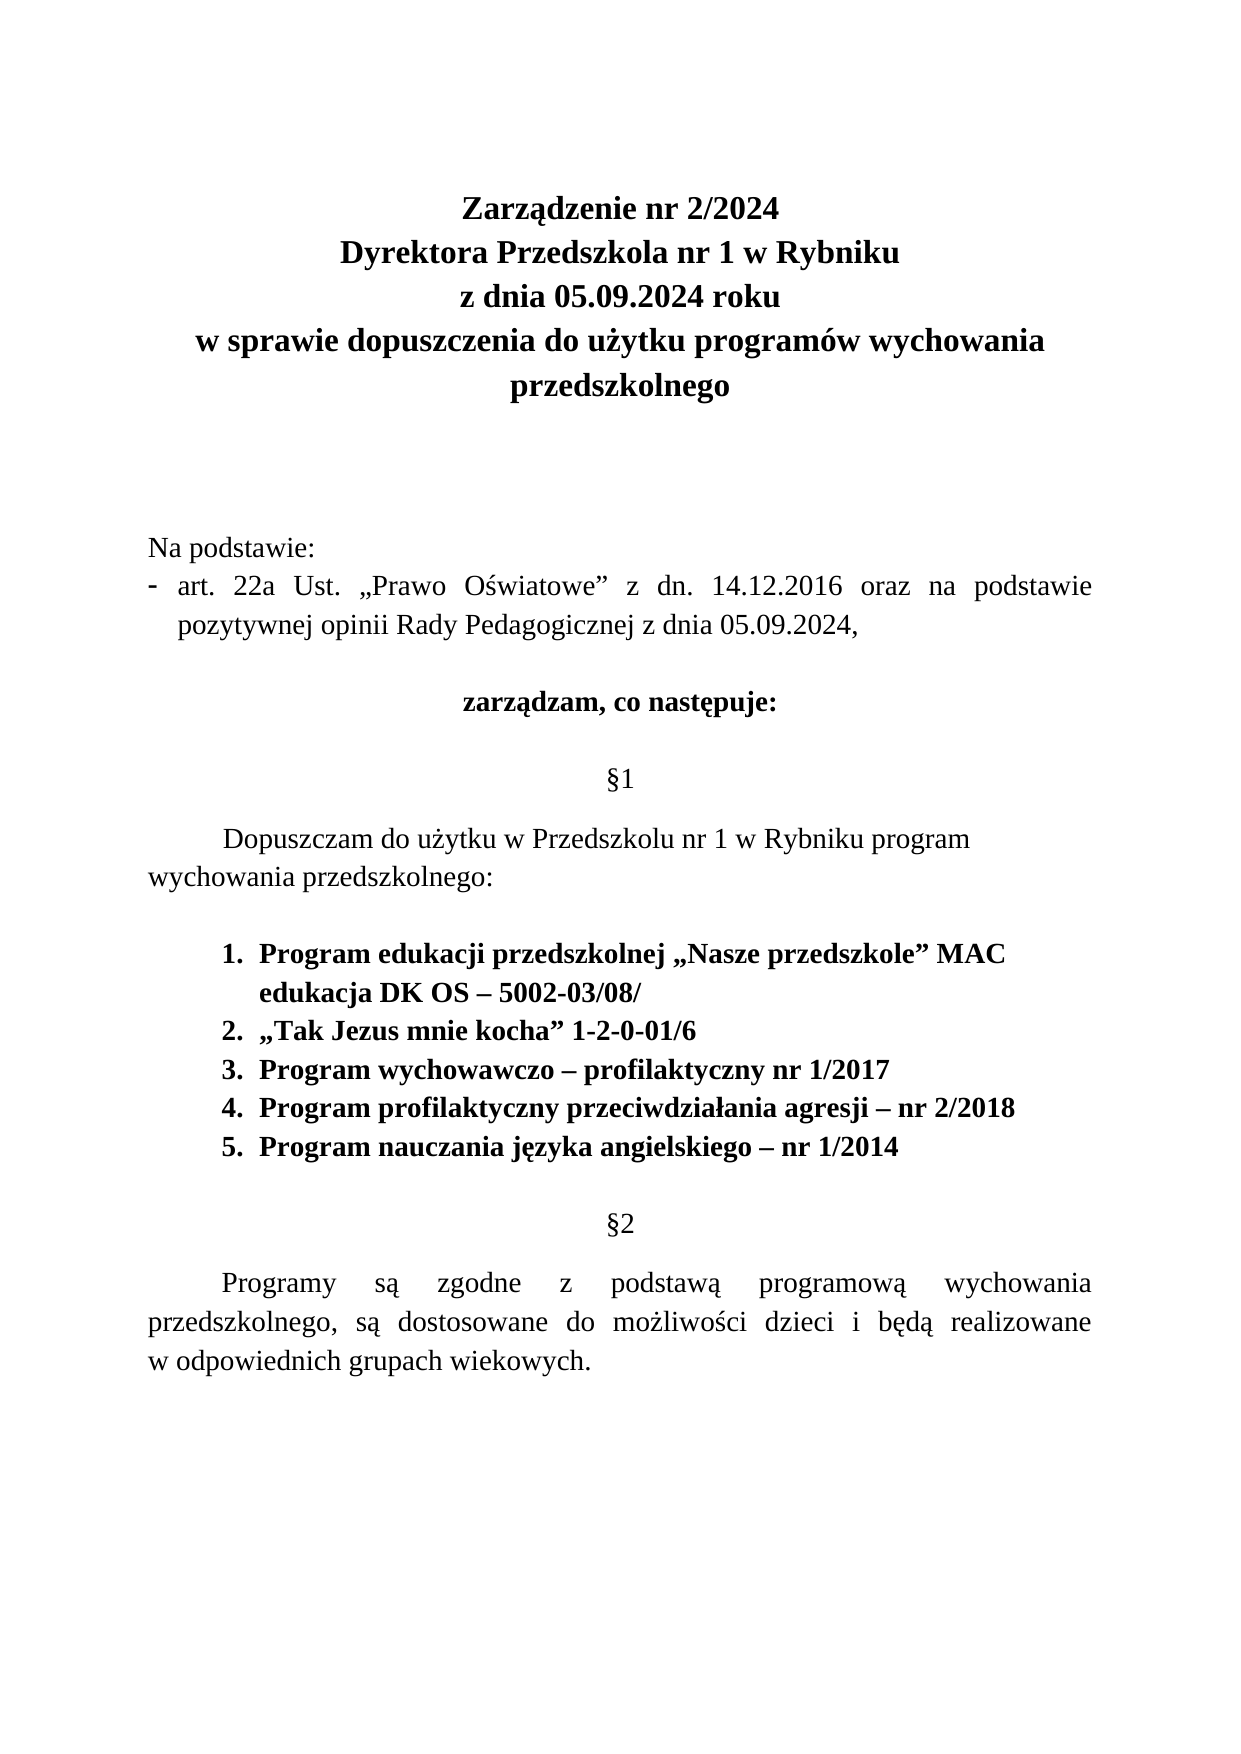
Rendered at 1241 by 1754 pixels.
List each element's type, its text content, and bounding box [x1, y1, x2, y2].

text Dyrektora Przedszkola nr 1 w Rybniku [148, 233, 1093, 271]
list Program edukacji przedszkolnej „Nasze przedszkole” MAC edukacja DK OS – 5002-03/08/ [221, 936, 1093, 1008]
list Program nauczania języka angielskiego – nr 1/2014 [221, 1129, 1093, 1163]
text z dnia 05.09.2024 roku [148, 277, 1093, 315]
text Programy są zgodne z podstawą programową wychowania przedszkolnego, są dostosowane do możliwości dzieci i będą realizowane w odpowiednich grupach wiekowych. [148, 1266, 1093, 1376]
text zarządzam, co następuje: [148, 684, 1093, 718]
text §1 [148, 761, 1093, 795]
list „Tak Jezus mnie kocha” 1-2-0-01/6 [221, 1013, 1093, 1047]
list art. 22a Ust. „Prawo Oświatowe” z dn. 14.12.2016 oraz na podstawie pozytywnej opinii Rady Pedagogicznej z dnia 05.09.2024, [148, 568, 1093, 641]
text Na podstawie: [148, 530, 1093, 563]
list Dopuszczam do użytku w Przedszkolu nr 1 w Rybniku program wychowania przedszkolnego: [148, 821, 1093, 893]
text w sprawie dopuszczenia do użytku programów wychowania przedszkolnego [148, 321, 1093, 403]
text Zarządzenie nr 2/2024 [148, 188, 1093, 227]
text §2 [148, 1206, 1093, 1240]
list Program wychowawczo – profilaktyczny nr 1/2017 [221, 1052, 1093, 1086]
list Program profilaktyczny przeciwdziałania agresji – nr 2/2018 [221, 1091, 1093, 1124]
